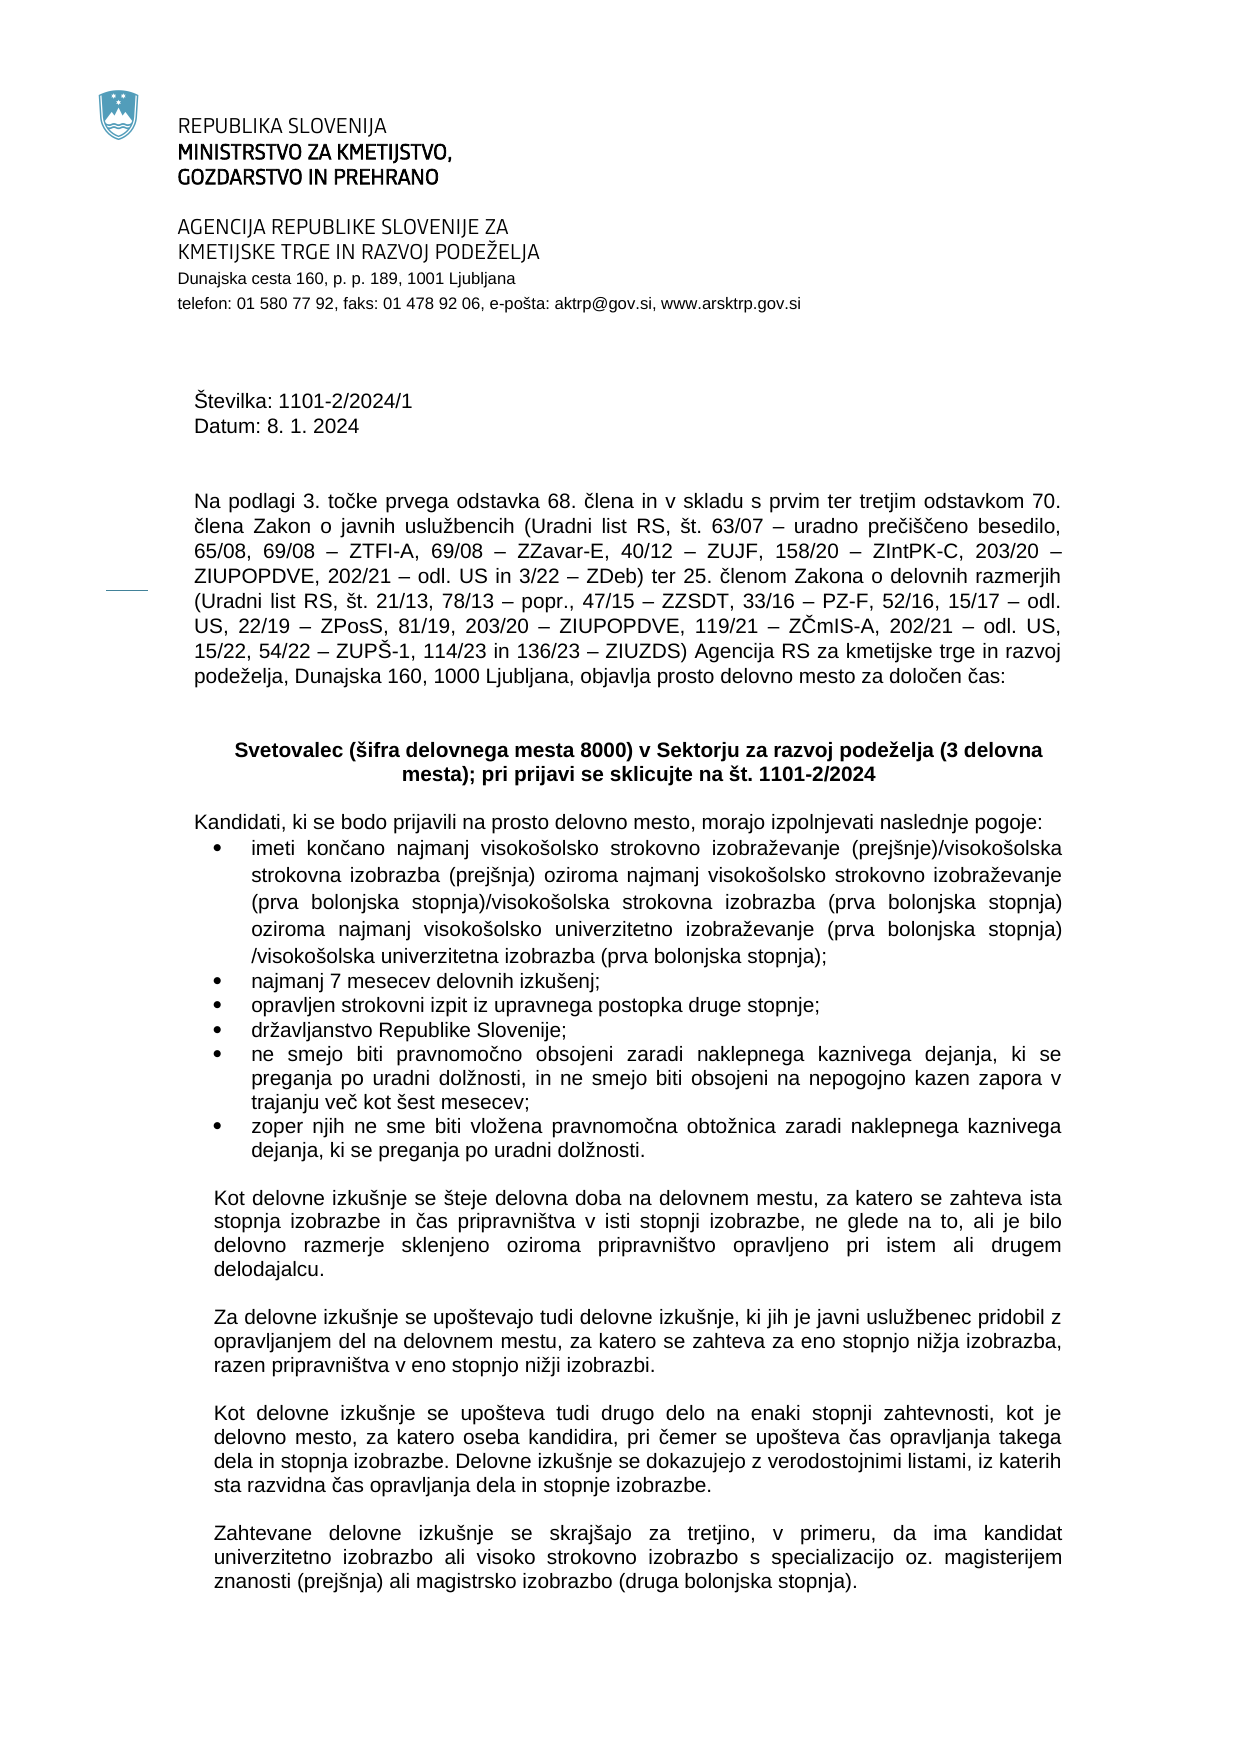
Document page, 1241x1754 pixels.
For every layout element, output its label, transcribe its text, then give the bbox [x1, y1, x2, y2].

text Številka: 1101-2/2024/1 [177, 388, 1063, 413]
list najmanj 7 mesecev delovnih izkušenj; [213, 969, 1063, 993]
list ne smejo biti pravnomočno obsojeni zaradi naklepnega kaznivega dejanja, ki se preganja po uradni dolžnosti, in ne smejo biti obsojeni na nepogojno kazen zapora v trajanju več kot šest mesecev; [213, 1041, 1063, 1113]
text Datum: 8. 1. 2024 [177, 413, 1063, 438]
text Kot delovne izkušnje se upošteva tudi drugo delo na enaki stopnji zahtevnosti, kot je delovno mesto, za katero oseba kandidira, pri čemer se upošteva čas opravljanja takega dela in stopnja izobrazbe. Delovne izkušnje se dokazujejo z verodostojnimi listami, iz katerih sta razvidna čas opravljanja dela in stopnje izobrazbe. [213, 1401, 1063, 1497]
text Zahtevane delovne izkušnje se skrajšajo za tretjino, v primeru, da ima kandidat univerzitetno izobrazbo ali visoko strokovno izobrazbo s specializacijo oz. magisterijem znanosti (prejšnja) ali magistrsko izobrazbo (druga bolonjska stopnja). [213, 1521, 1063, 1593]
list zoper njih ne sme biti vložena pravnomočna obtožnica zaradi naklepnega kaznivega dejanja, ki se preganja po uradni dolžnosti. [213, 1113, 1063, 1161]
list imeti končano najmanj visokošolsko strokovno izobraževanje (prejšnje)/visokošolska strokovna izobrazba (prejšnja) oziroma najmanj visokošolsko strokovno izobraževanje (prva bolonjska stopnja)/visokošolska strokovna izobrazba (prva bolonjska stopnja) oziroma najmanj visokošolsko univerzitetno izobraževanje (prva bolonjska stopnja) /visokošolska univerzitetna izobrazba (prva bolonjska stopnja); [213, 834, 1063, 969]
text Kandidati, ki se bodo prijavili na prosto delovno mesto, morajo izpolnjevati naslednje pogoje: [177, 810, 1063, 834]
list državljanstvo Republike Slovenije; [213, 1017, 1063, 1041]
list opravljen strokovni izpit iz upravnega postopka druge stopnje; [213, 993, 1063, 1017]
text Za delovne izkušnje se upoštevajo tudi delovne izkušnje, ki jih je javni uslužbenec pridobil z opravljanjem del na delovnem mestu, za katero se zahteva za eno stopnjo nižja izobrazba, razen pripravništva v eno stopnjo nižji izobrazbi. [213, 1305, 1063, 1377]
text Na podlagi 3. točke prvega odstavka 68. člena in v skladu s prvim ter tretjim odstavkom 70. člena Zakon o javnih uslužbencih (Uradni list RS, št. 63/07 – uradno prečiščeno besedilo, 65/08, 69/08 – ZTFI-A, 69/08 – ZZavar-E, 40/12 – ZUJF, 158/20 – ZIntPK-C, 203/20 – ZIUPOPDVE, 202/21 – odl. US in 3/22 – ZDeb) ter 25. členom Zakona o delovnih razmerjih (Uradni list RS, št. 21/13, 78/13 – popr., 47/15 – ZZSDT, 33/16 – PZ-F, 52/16, 15/17 – odl. US, 22/19 – ZPosS, 81/19, 203/20 – ZIUPOPDVE, 119/21 – ZČmIS-A, 202/21 – odl. US, 15/22, 54/22 – ZUPŠ-1, 114/23 in 136/23 – ZIUZDS) Agencija RS za kmetijske trge in razvoj podeželja, Dunajska 160, 1000 Ljubljana, objavlja prosto delovno mesto za določen čas: [177, 488, 1063, 688]
text Svetovalec (šifra delovnega mesta 8000) v Sektorju za razvoj podeželja (3 delovna mesta); pri prijavi se sklicujte na št. 1101-2/2024 [215, 738, 1063, 786]
text Kot delovne izkušnje se šteje delovna doba na delovnem mestu, za katero se zahteva ista stopnja izobrazbe in čas pripravništva v isti stopnji izobrazbe, ne glede na to, ali je bilo delovno razmerje sklenjeno oziroma pripravništvo opravljeno pri istem ali drugem delodajalcu. [213, 1185, 1063, 1281]
